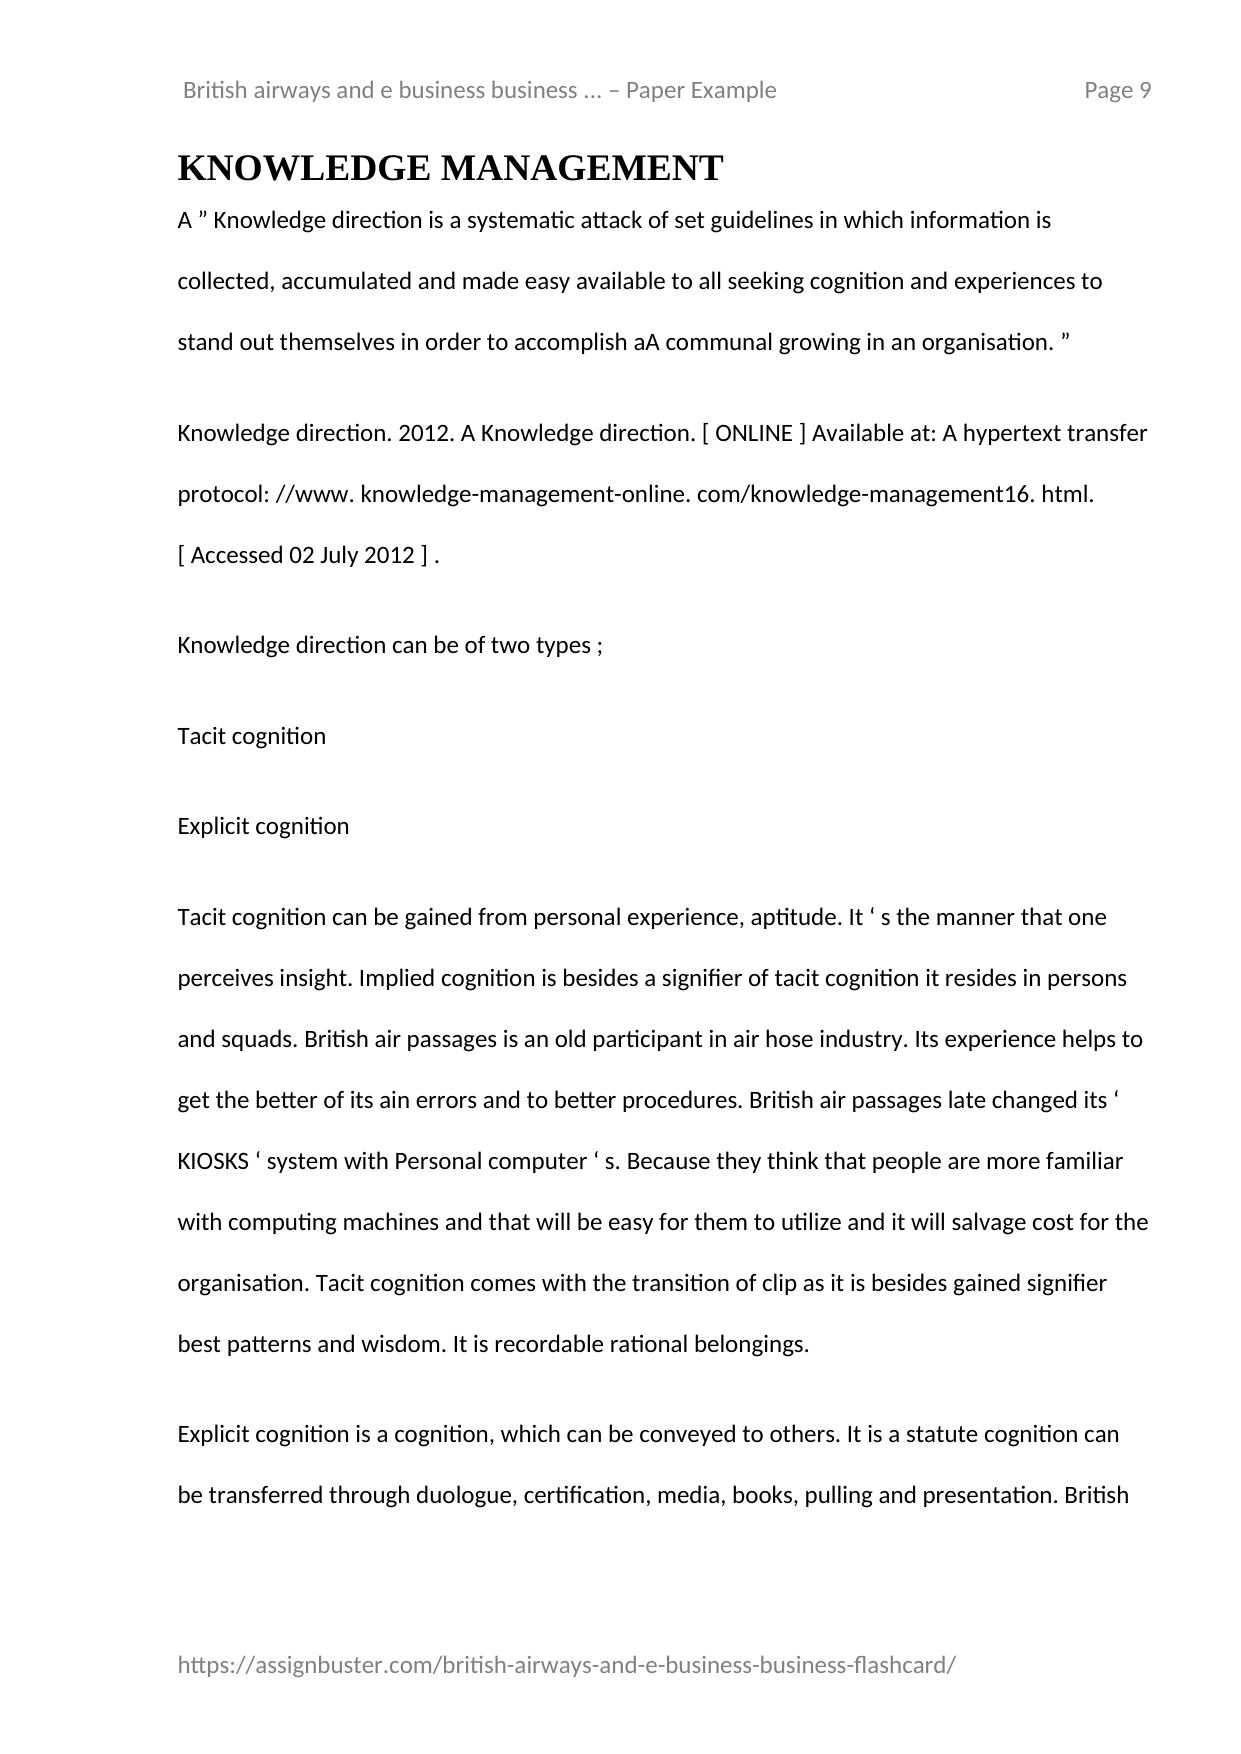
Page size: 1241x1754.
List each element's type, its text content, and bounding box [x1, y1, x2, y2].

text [177, 1419, 1152, 1510]
text A ” Knowledge direction is a systematic attack of set guidelines in which information is collected, accumulated and made easy available to all seeking cognition and experiences to stand out themselves in order to accomplish aA communal growing in an organisation. ” [177, 204, 1152, 357]
text Knowledge direction. 2012. A Knowledge direction. [ ONLINE ] Available at: A hypertext transfer protocol: //www. knowledge-management-online. com/knowledge-management16. html. [ Accessed 02 July 2012 ] . [177, 417, 1152, 569]
text Tacit cognition can be gained from personal experience, aptitude. It ‘ s the manner that one perceives insight. Implied cognition is besides a signifier of tacit cognition it resides in persons and squads. British air passages is an old participant in air hose industry. Its experience helps to get the better of its ain errors and to better procedures. British air passages late changed its ‘ KIOSKS ‘ system with Personal computer ‘ s. Because they think that people are more familiar with computing machines and that will be easy for them to utilize and it will salvage cost for the organisation. Tacit cognition comes with the transition of clip as it is besides gained signifier best patterns and wisdom. It is recordable rational belongings. [177, 901, 1152, 1359]
text Knowledge direction can be of two types ; [177, 629, 1152, 660]
text Explicit cognition [177, 810, 1152, 841]
text Tacit cognition [177, 720, 1152, 750]
subtitle KNOWLEDGE MANAGEMENT [177, 145, 1152, 188]
